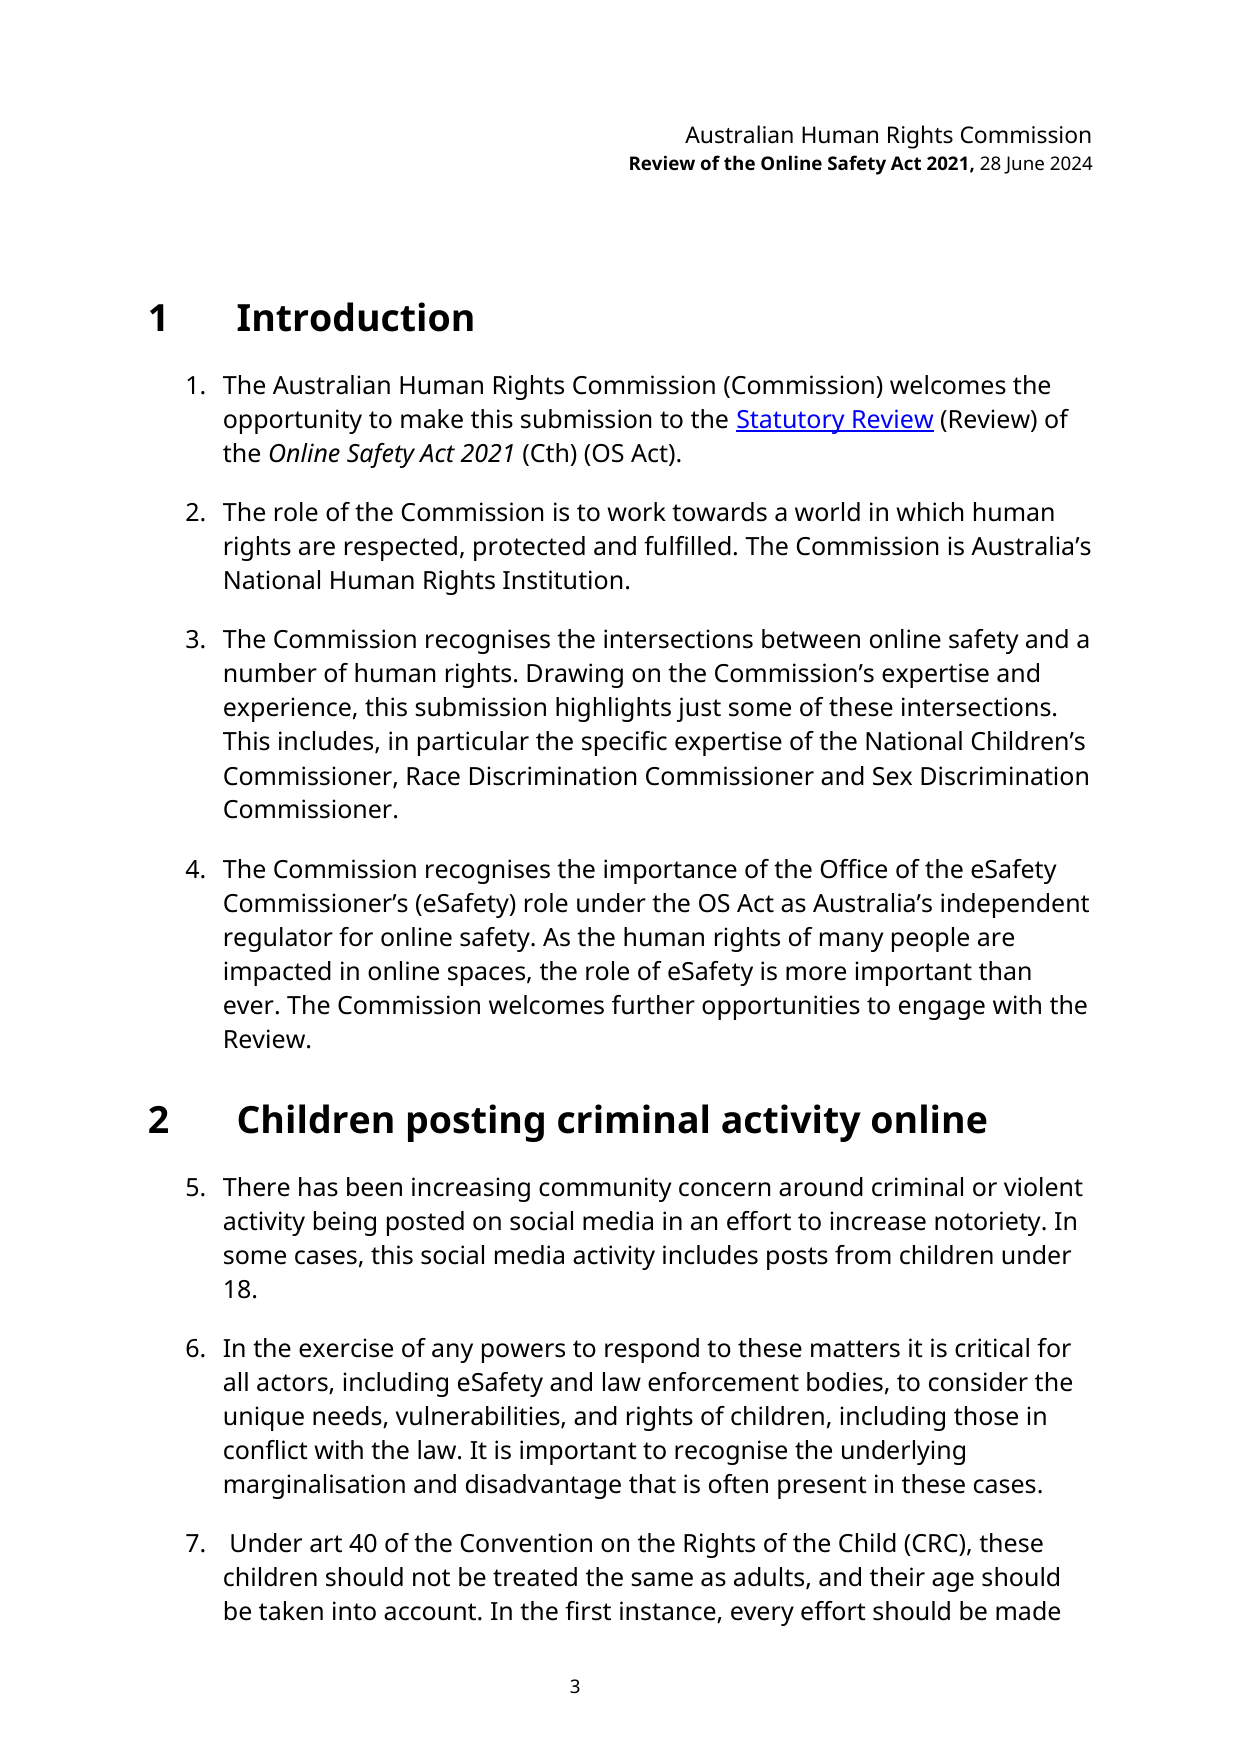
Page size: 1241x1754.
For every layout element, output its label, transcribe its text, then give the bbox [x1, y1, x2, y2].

list There has been increasing community concern around criminal or violent activity being posted on social media in an effort to increase notoriety. In some cases, this social media activity includes posts from children under 18. [185, 1169, 1092, 1305]
subtitle Introduction [148, 291, 1092, 342]
subtitle Children posting criminal activity online [148, 1093, 1092, 1144]
list The role of the Commission is to work towards a world in which human rights are respected, protected and fulfilled. The Commission is Australia’s National Human Rights Institution. [185, 495, 1092, 597]
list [185, 1526, 1092, 1628]
list The Australian Human Rights Commission (Commission) welcomes the opportunity to make this submission to the Statutory Review (Review) of the Online Safety Act 2021 (Cth) (OS Act). [185, 367, 1092, 470]
list In the exercise of any powers to respond to these matters it is critical for all actors, including eSafety and law enforcement bodies, to consider the unique needs, vulnerabilities, and rights of children, including those in conflict with the law. It is important to recognise the underlying marginalisation and disadvantage that is often present in these cases. [185, 1330, 1092, 1501]
list The Commission recognises the importance of the Office of the eSafety Commissioner’s (eSafety) role under the OS Act as Australia’s independent regulator for online safety. As the human rights of many people are impacted in online spaces, the role of eSafety is more important than ever. The Commission welcomes further opportunities to engage with the Review. [185, 851, 1092, 1056]
list The Commission recognises the intersections between online safety and a number of human rights. Drawing on the Commission’s expertise and experience, this submission highlights just some of these intersections. This includes, in particular the specific expertise of the National Children’s Commissioner, Race Discrimination Commissioner and Sex Discrimination Commissioner. [185, 622, 1092, 826]
